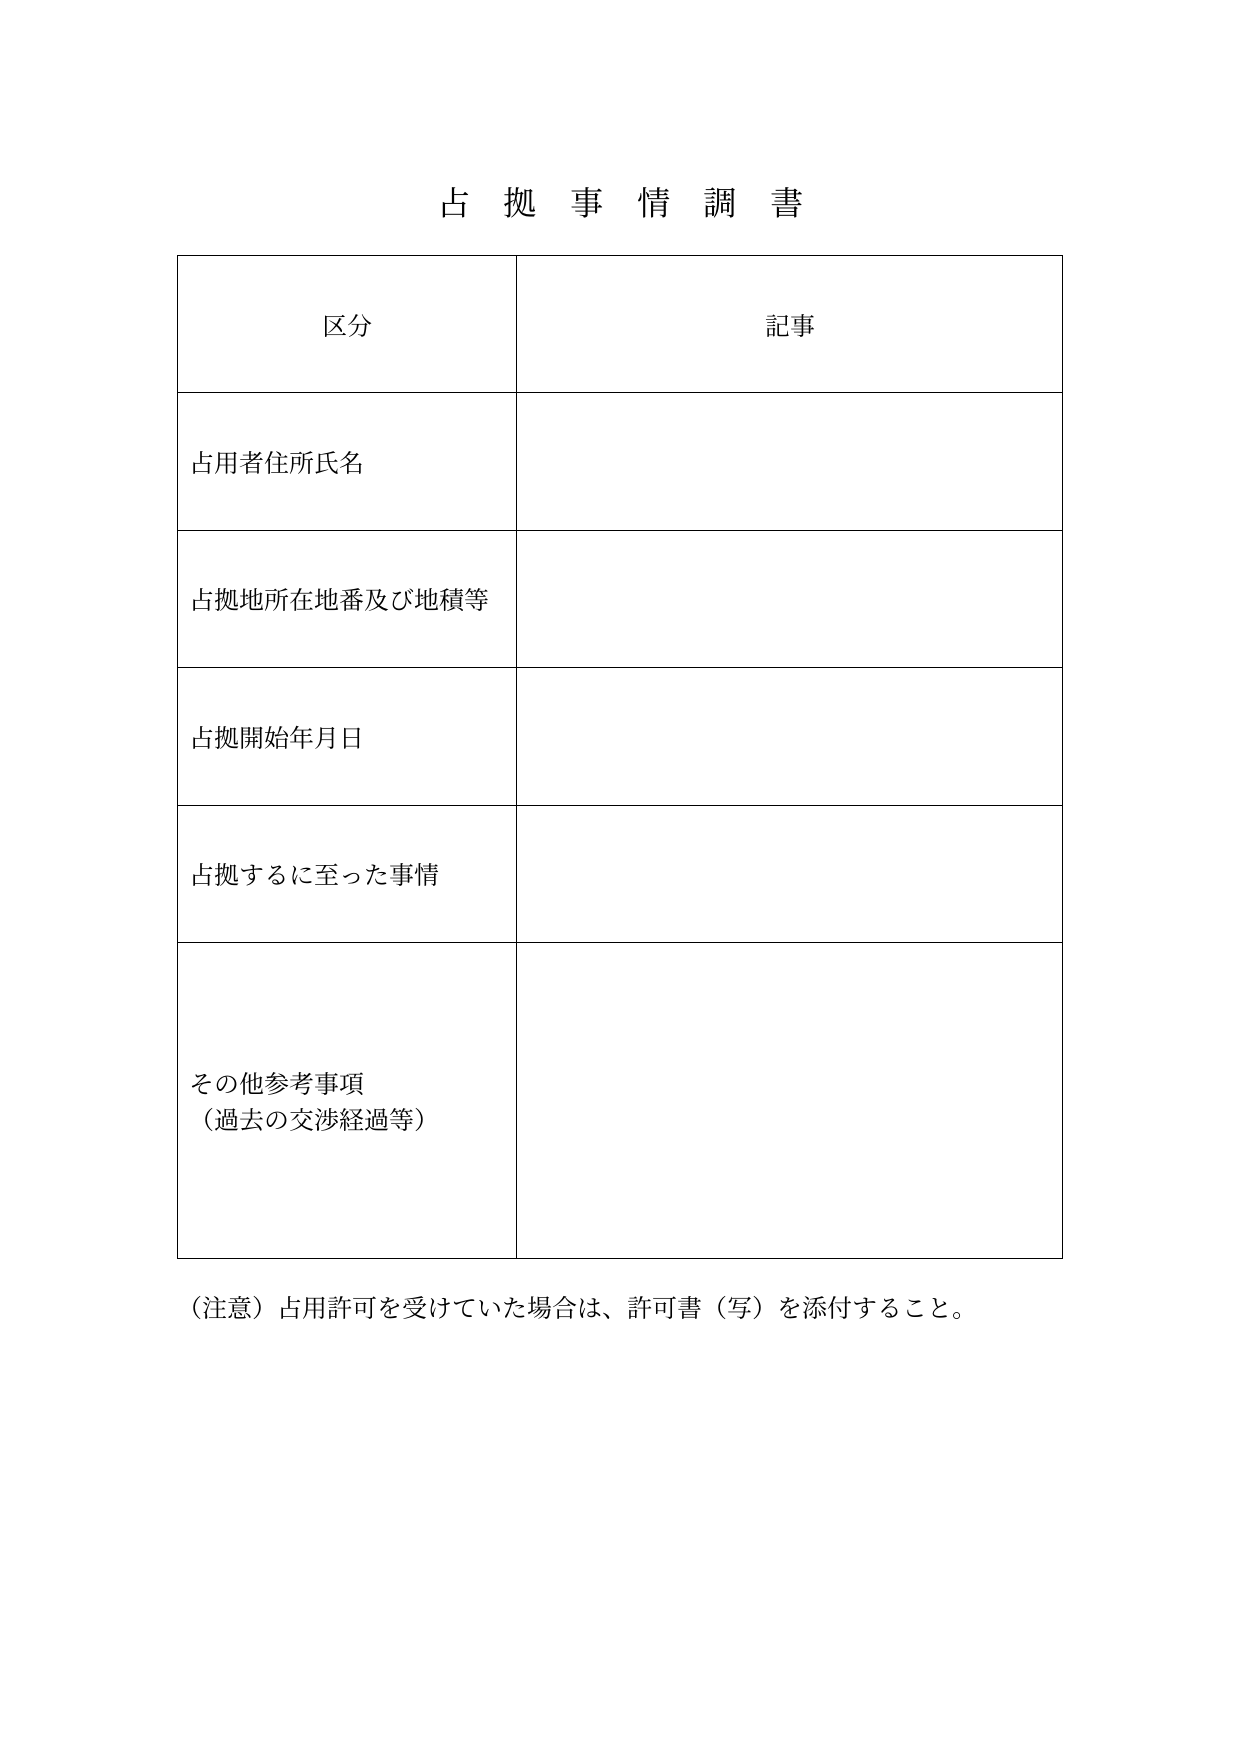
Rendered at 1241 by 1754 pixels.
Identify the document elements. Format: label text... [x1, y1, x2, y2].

table_cell その他参考事項 （過去の交渉経過等） [178, 943, 516, 1258]
table_cell [517, 806, 1062, 942]
text 占 拠 事 情 調 書 [177, 177, 1063, 225]
table_cell [517, 531, 1062, 667]
table_cell 占拠開始年月日 [178, 668, 516, 804]
table_cell [517, 668, 1062, 804]
table_cell 占拠するに至った事情 [178, 806, 516, 942]
table_cell [517, 393, 1062, 530]
table_header 区分 [178, 256, 516, 392]
text （注意）占用許可を受けていた場合は、許可書（写）を添付すること。 [177, 1288, 1063, 1324]
table_cell 占拠地所在地番及び地積等 [178, 531, 516, 667]
table_cell [517, 943, 1062, 1258]
table_header 記事 [517, 256, 1062, 392]
table_cell 占用者住所氏名 [178, 393, 516, 530]
